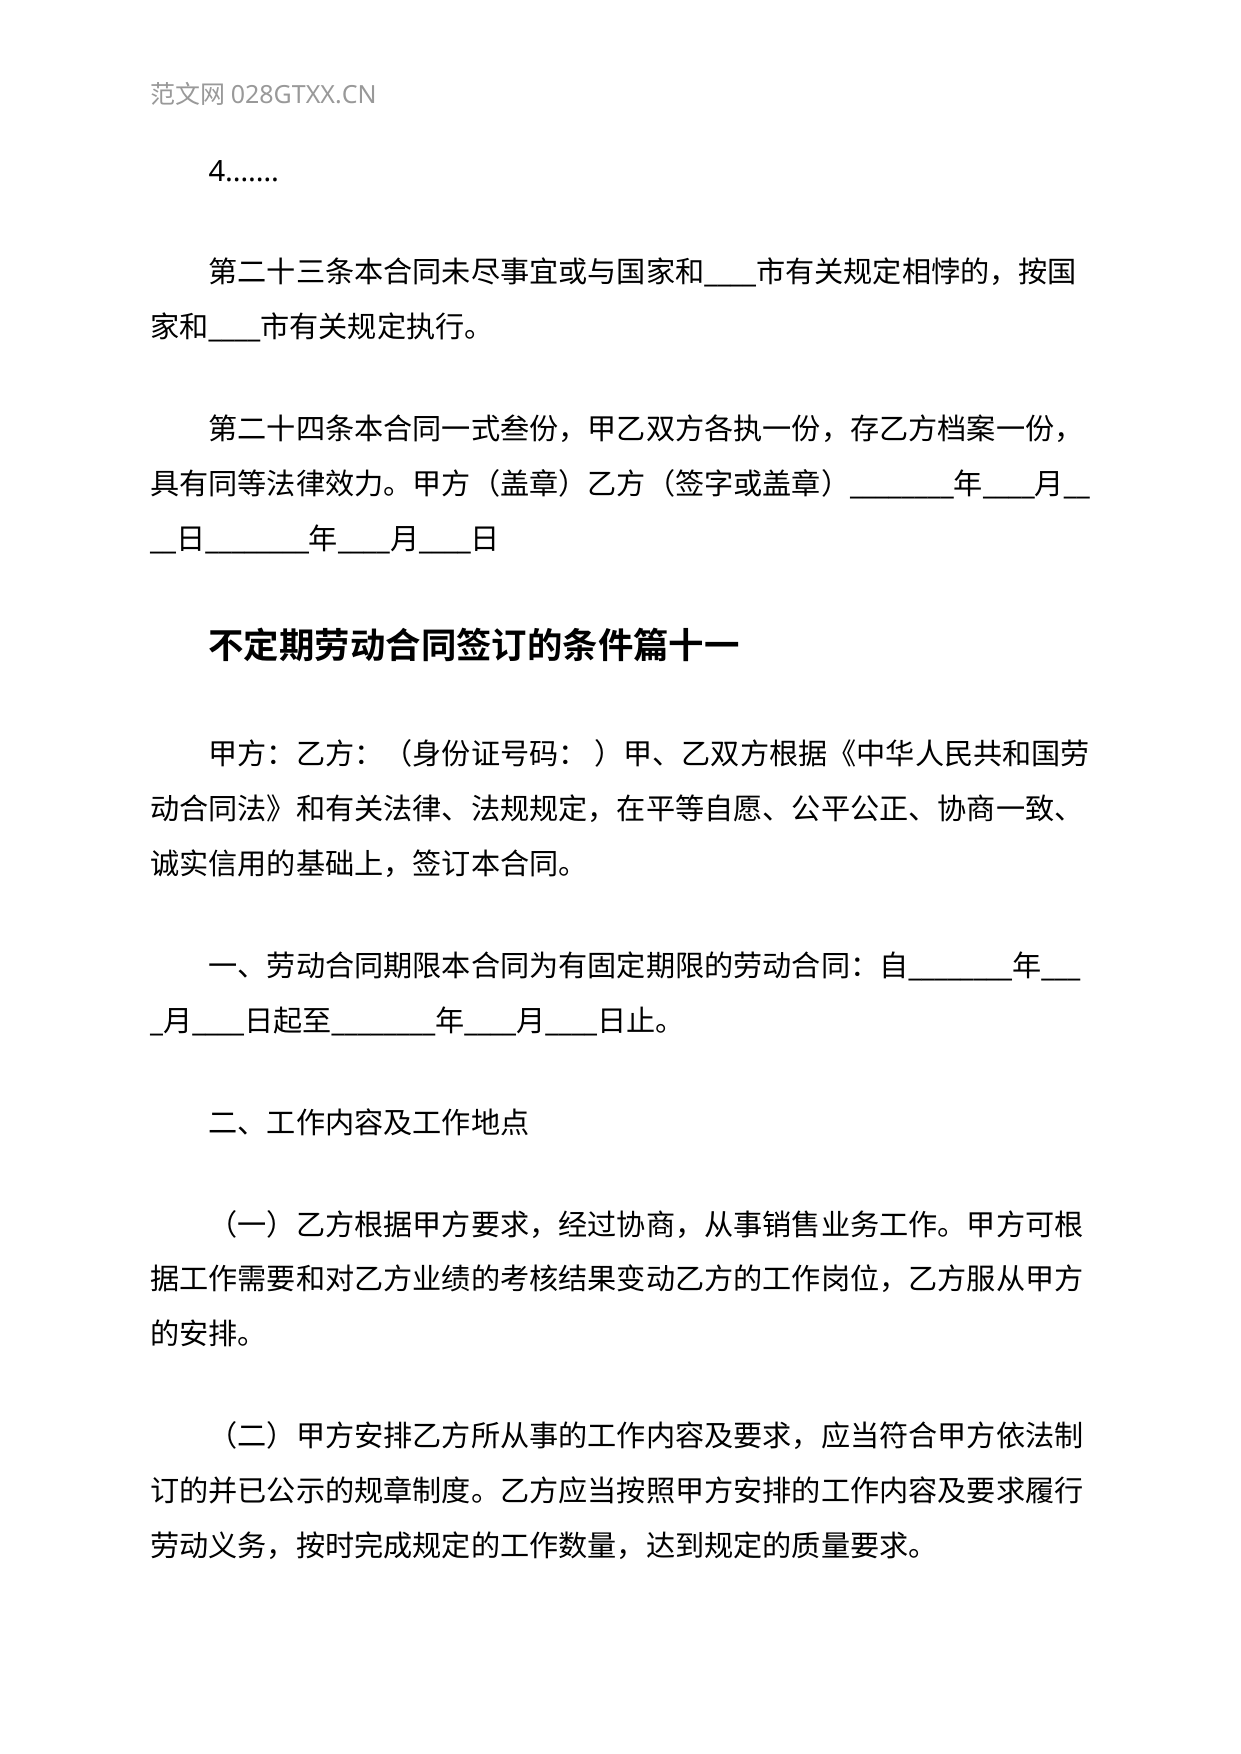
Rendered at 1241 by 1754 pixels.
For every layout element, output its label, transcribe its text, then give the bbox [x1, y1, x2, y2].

text 一、劳动合同期限本合同为有固定期限的劳动合同：自________年____月____日起至________年____月____日止。 [150, 942, 1090, 1040]
text 甲方：乙方：（身份证号码： ）甲、乙双方根据《中华人民共和国劳动合同法》和有关法律、法规规定，在平等自愿、公平公正、协商一致、诚实信用的基础上，签订本合同。 [150, 731, 1090, 883]
text （一）乙方根据甲方要求，经过协商，从事销售业务工作。甲方可根据工作需要和对乙方业绩的考核结果变动乙方的工作岗位，乙方服从甲方的安排。 [150, 1201, 1090, 1353]
text 第二十四条本合同一式叁份，甲乙双方各执一份，存乙方档案一份，具有同等法律效力。甲方（盖章）乙方（签字或盖章）________年____月____日________年____月____日 [150, 405, 1090, 558]
text （二）甲方安排乙方所从事的工作内容及要求，应当符合甲方依法制订的并已公示的规章制度。乙方应当按照甲方安排的工作内容及要求履行劳动义务，按时完成规定的工作数量，达到规定的质量要求。 [150, 1413, 1090, 1565]
text 第二十三条本合同未尽事宜或与国家和____市有关规定相悖的，按国家和____市有关规定执行。 [150, 248, 1090, 346]
text 二、工作内容及工作地点 [150, 1099, 1090, 1142]
text 4.…… [150, 150, 1090, 190]
text 不定期劳动合同签订的条件篇十一 [150, 617, 1090, 668]
